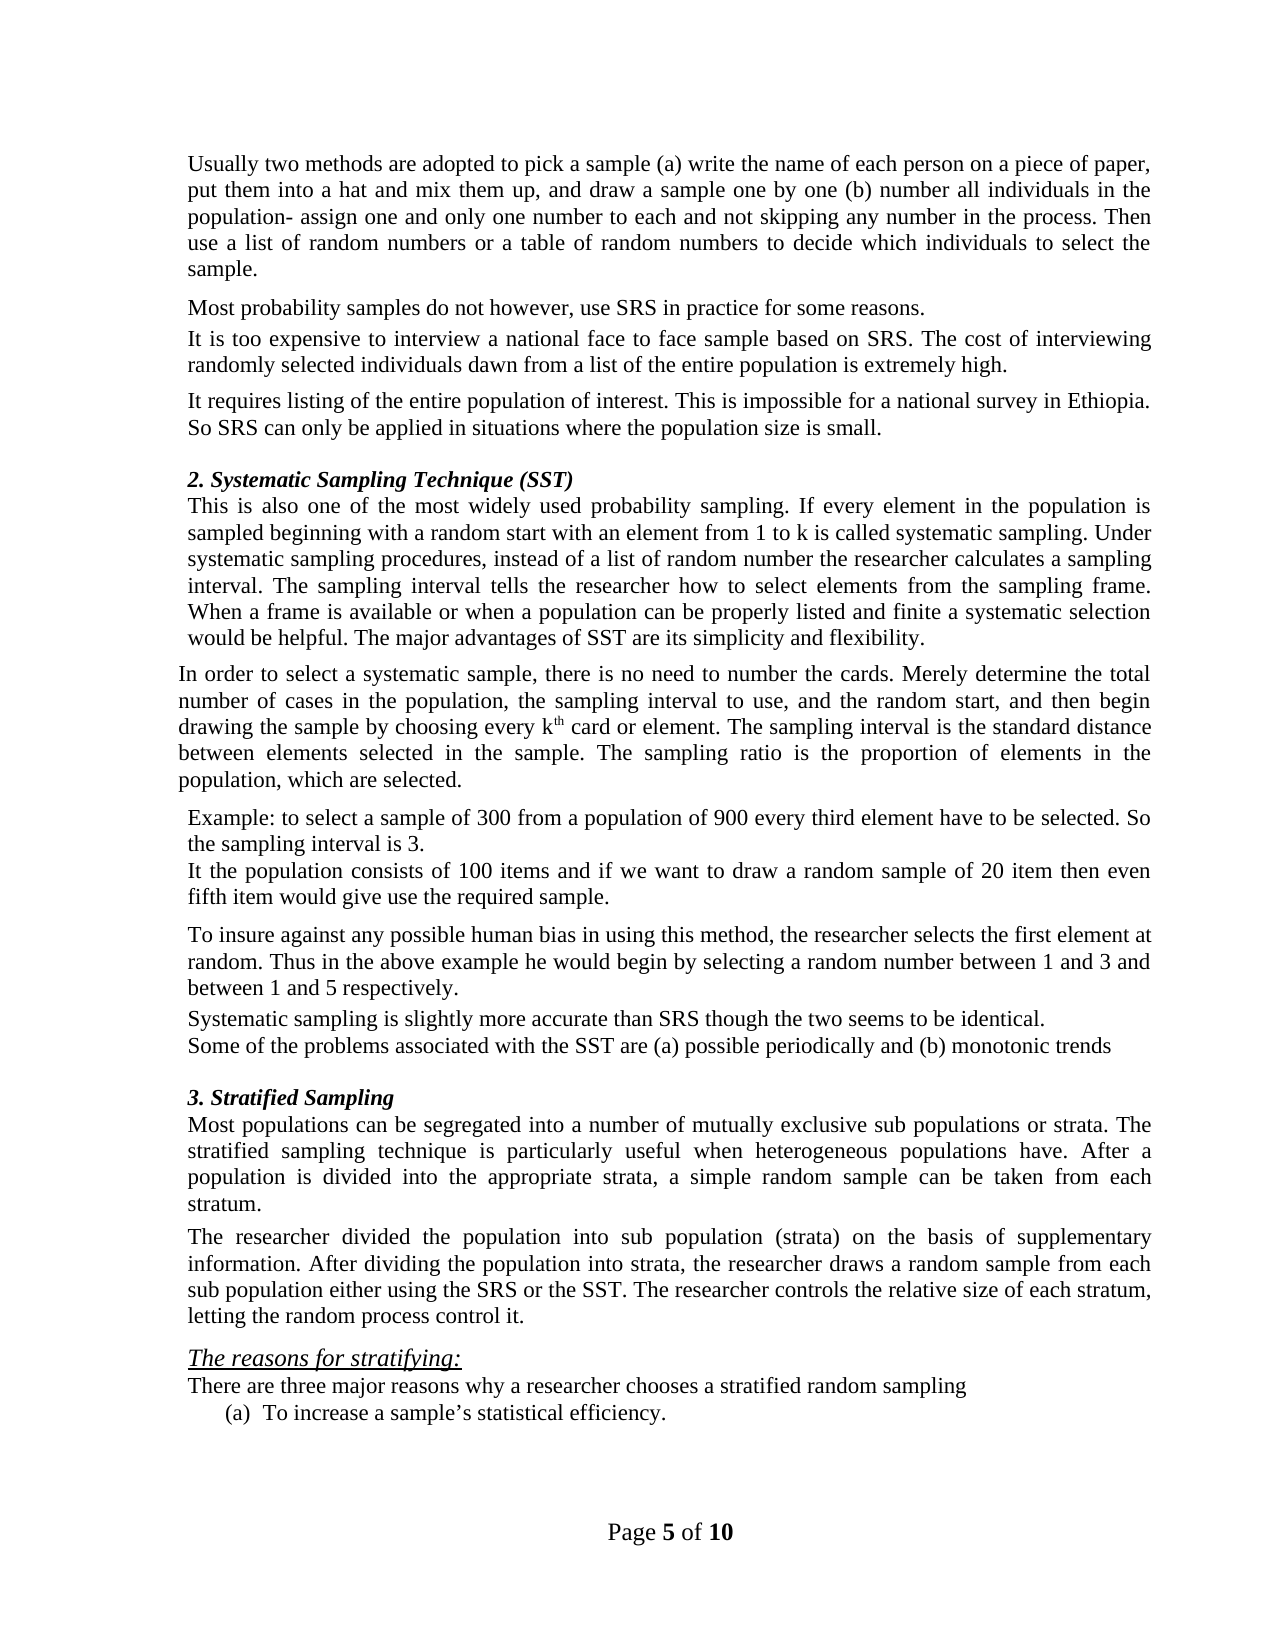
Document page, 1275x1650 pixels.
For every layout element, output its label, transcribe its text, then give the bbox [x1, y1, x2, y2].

text It is too expensive to interview a national face to face sample based on SRS. The cost of interviewing randomly selected individuals dawn from a list of the entire population is extremely high. [187, 325, 1153, 378]
text Example: to select a sample of 300 from a population of 900 every third element have to be selected. So the sampling interval is 3. [187, 804, 1153, 857]
text This is also one of the most widely used probability sampling. If every element in the population is sampled beginning with a random start with an element from 1 to k is called systematic sampling. Under systematic sampling procedures, instead of a list of random number the researcher calculates a sampling interval. The sampling interval tells the researcher how to select elements from the sampling frame. When a frame is available or when a population can be properly listed and finite a systematic selection would be helpful. The major advantages of SST are its simplicity and flexibility. [187, 493, 1153, 651]
text Most populations can be segregated into a number of mutually exclusive sub populations or strata. The stratified sampling technique is particularly useful when heterogeneous populations have. After a population is divided into the appropriate strata, a simple random sample can be taken from each stratum. [187, 1111, 1153, 1216]
text Some of the problems associated with the SST are (a) possible periodically and (b) monotonic trends [187, 1032, 1153, 1058]
text It the population consists of 100 items and if we want to draw a random sample of 20 item then even fifth item would give use the required sample. [187, 857, 1153, 909]
text In order to select a systematic sample, there is no need to number the cards. Merely determine the total number of cases in the population, the sampling interval to use, and the random start, and then begin drawing the sample by choosing every kth card or element. The sampling interval is the standard distance between elements selected in the sample. The sampling ratio is the proportion of elements in the population, which are selected. [178, 660, 1153, 792]
text Most probability samples do not however, use SRS in practice for some reasons. [187, 294, 1153, 320]
list To increase a sample’s statistical efficiency. [225, 1398, 1153, 1425]
text There are three major reasons why a researcher chooses a stratified random sampling [187, 1372, 1153, 1398]
text Systematic sampling is slightly more accurate than SRS though the two seems to be identical. [187, 1005, 1153, 1032]
text It requires listing of the entire population of interest. This is impossible for a national survey in Ethiopia. So SRS can only be applied in situations where the population size is small. [187, 387, 1153, 440]
text The reasons for stratifying: [187, 1343, 1153, 1372]
text To insure against any possible human bias in using this method, the researcher selects the first element at random. Thus in the above example he would begin by selecting a random number between 1 and 3 and between 1 and 5 respectively. [187, 921, 1153, 1001]
text 3. Stratified Sampling [187, 1084, 1153, 1111]
text Usually two methods are adopted to pick a sample (a) write the name of each person on a piece of paper, put them into a hat and mix them up, and draw a sample one by one (b) number all individuals in the population- assign one and only one number to each and not skipping any number in the process. Then use a list of random numbers or a table of random numbers to decide which individuals to select the sample. [187, 150, 1153, 282]
text 2. Systematic Sampling Technique (SST) [187, 466, 1153, 493]
text The researcher divided the population into sub population (strata) on the basis of supplementary information. After dividing the population into strata, the researcher draws a random sample from each sub population either using the SRS or the SST. The researcher controls the relative size of each stratum, letting the random process control it. [187, 1223, 1153, 1329]
